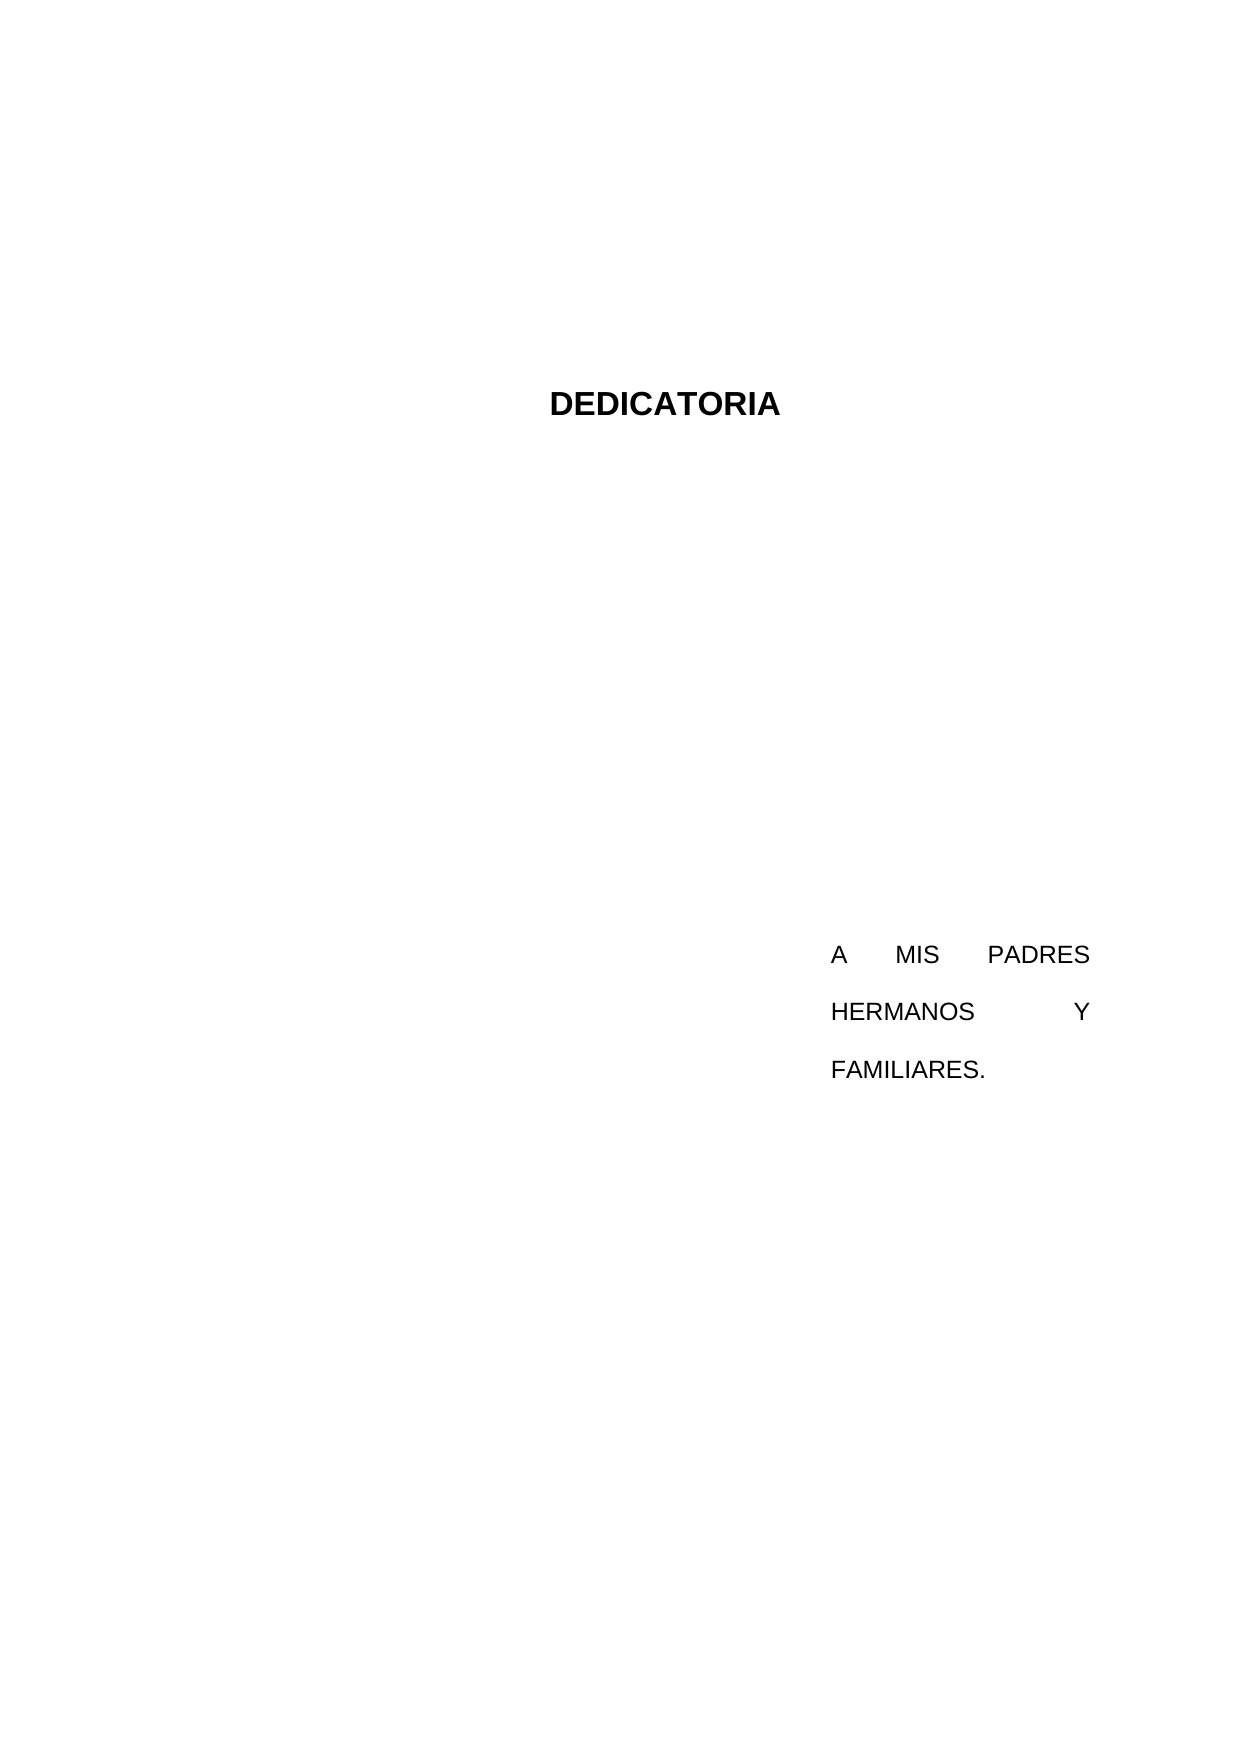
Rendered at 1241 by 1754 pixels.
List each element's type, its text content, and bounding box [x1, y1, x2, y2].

text DEDICATORIA [240, 384, 1090, 422]
text A MIS PADRES HERMANOS Y FAMILIARES. [831, 940, 1090, 1083]
